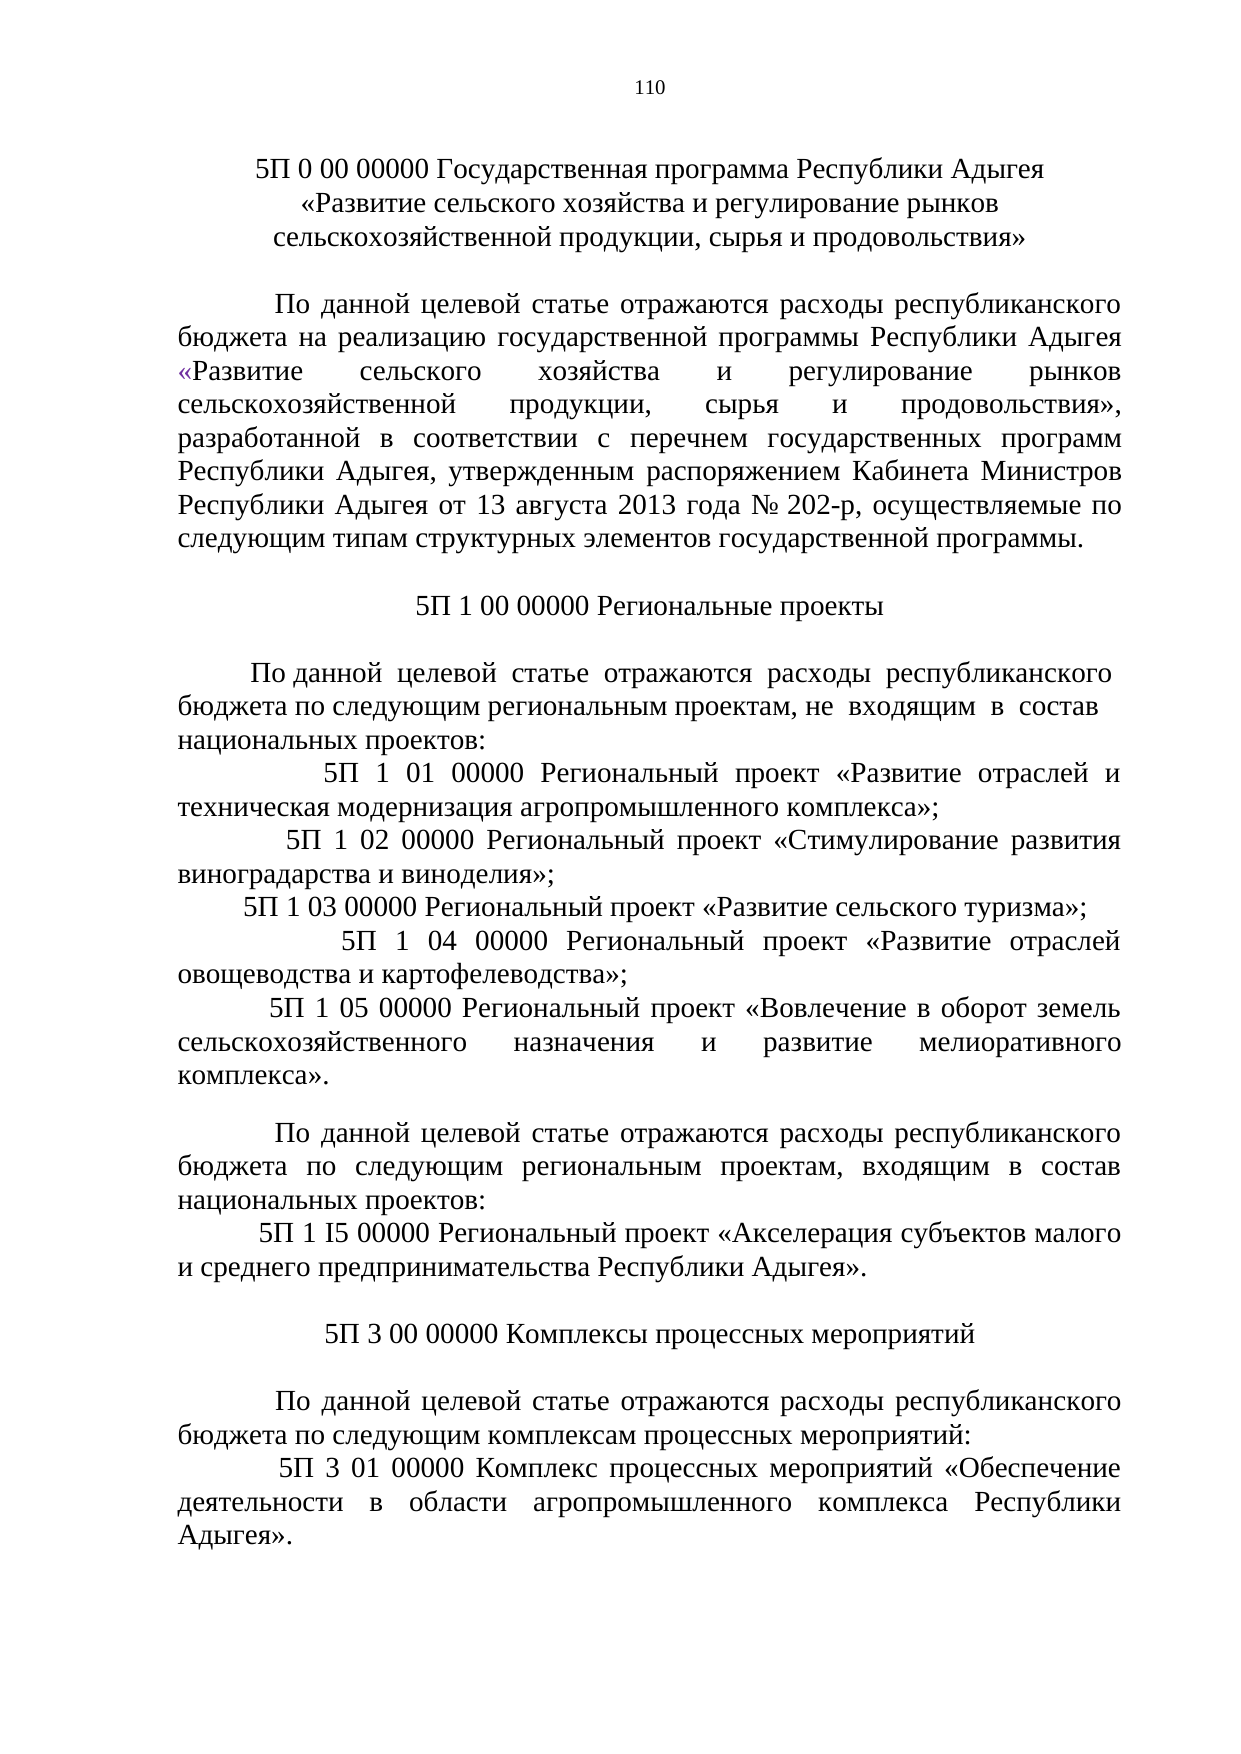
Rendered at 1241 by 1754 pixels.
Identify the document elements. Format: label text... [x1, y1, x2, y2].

text 5П 3 00 00000 Комплексы процессных мероприятий [177, 1316, 1122, 1350]
text бюджета по следующим региональным проектам, не входящим в состав [177, 688, 1122, 722]
text 5П 1 03 00000 Региональный проект «Развитие сельского туризма»; [177, 889, 1122, 923]
text «Развитие сельского хозяйства и регулирование рынков сельскохозяйственной продукции, сырья и продовольствия» [177, 185, 1122, 252]
text 5П 1 02 00000 Региональный проект «Стимулирование развития виноградарства и виноделия»; [177, 822, 1122, 889]
text По данной целевой статье отражаются расходы республиканского бюджета по следующим комплексам процессных мероприятий: [177, 1383, 1122, 1450]
text 5П 1 00 00000 Региональные проекты [177, 588, 1122, 621]
text национальных проектов: [177, 722, 1122, 755]
text 5П 1 I5 00000 Региональный проект «Акселерация субъектов малого и среднего предпринимательства Республики Адыгея». [177, 1216, 1122, 1283]
text 5П 1 04 00000 Региональный проект «Развитие отраслей овощеводства и картофелеводства»; [177, 923, 1122, 990]
text 5П 3 01 00000 Комплекс процессных мероприятий «Обеспечение деятельности в области агропромышленного комплекса Республики Адыгея». [177, 1450, 1122, 1551]
text По данной целевой статье отражаются расходы республиканского бюджета на реализацию государственной программы Республики Адыгея «Развитие сельского хозяйства и регулирование рынков сельскохозяйственной продукции, сырья и продовольствия», разработанной в соответствии с перечнем государственных программ Республики Адыгея, утвержденным распоряжением Кабинета Министров Республики Адыгея от 13 августа 2013 года № 202-р, осуществляемые по следующим типам структурных элементов государственной программы. [177, 286, 1122, 554]
text 5П 1 05 00000 Региональный проект «Вовлечение в оборот земель сельскохозяйственного назначения и развитие мелиоративного комплекса». [177, 990, 1122, 1091]
text По данной целевой статье отражаются расходы республиканского бюджета по следующим региональным проектам, входящим в состав национальных проектов: [177, 1115, 1122, 1216]
text 5П 1 01 00000 Региональный проект «Развитие отраслей и техническая модернизация агропромышленного комплекса»; [177, 755, 1122, 822]
text По данной целевой статье отражаются расходы республиканского [177, 655, 1122, 688]
text 5П 0 00 00000 Государственная программа Республики Адыгея [177, 152, 1122, 185]
